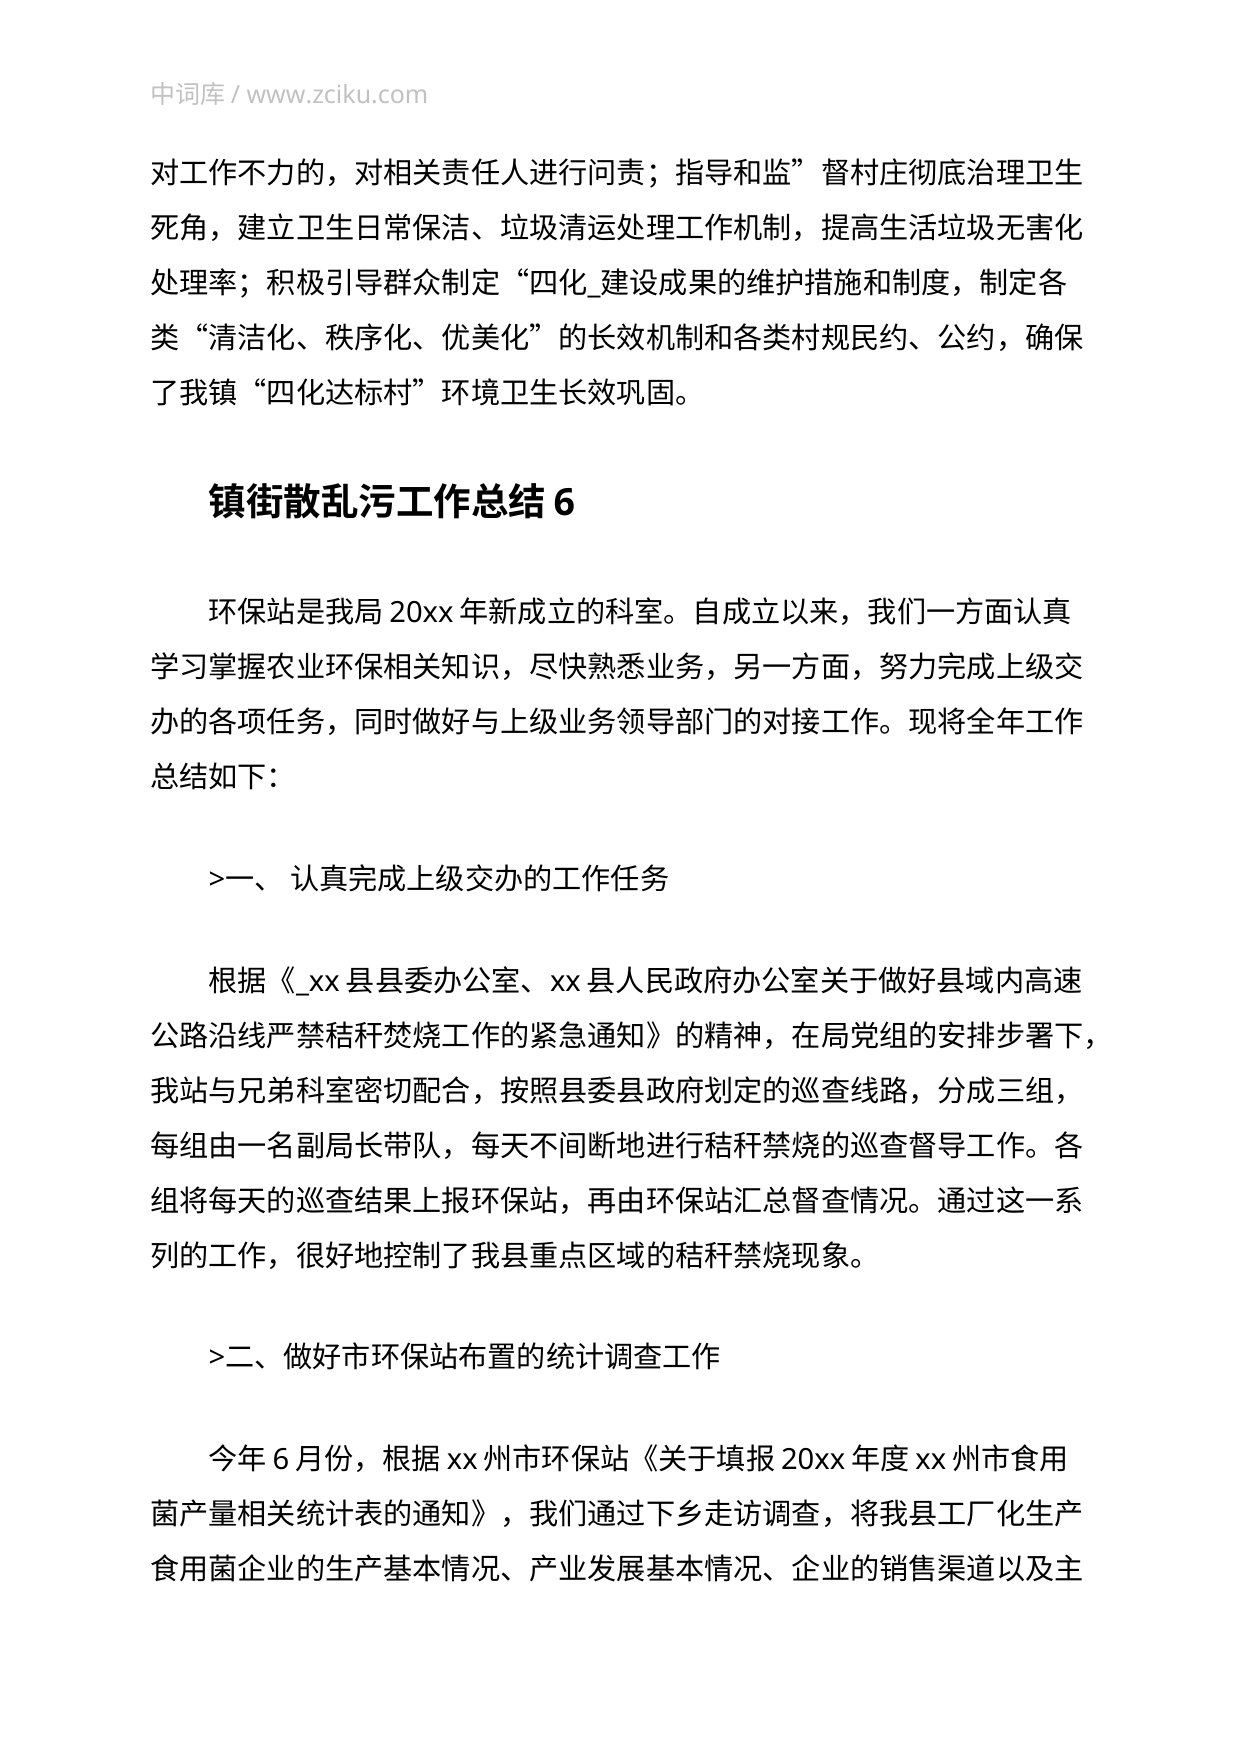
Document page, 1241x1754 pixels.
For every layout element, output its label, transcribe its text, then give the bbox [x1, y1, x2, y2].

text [150, 150, 1090, 412]
text 环保站是我局20xx年新成立的科室。自成立以来，我们一方面认真学习掌握农业环保相关知识，尽快熟悉业务，另一方面，努力完成上级交办的各项任务，同时做好与上级业务领导部门的对接工作。现将全年工作总结如下： [150, 589, 1090, 796]
text 镇街散乱污工作总结6 [150, 471, 1090, 526]
text 根据《_xx县县委办公室、xx县人民政府办公室关于做好县域内高速公路沿线严禁秸秆焚烧工作的紧急通知》的精神，在局党组的安排步署下，我站与兄弟科室密切配合，按照县委县政府划定的巡查线路，分成三组，每组由一名副局长带队，每天不间断地进行秸秆禁烧的巡查督导工作。各组将每天的巡查结果上报环保站，再由环保站汇总督查情况。通过这一系列的工作，很好地控制了我县重点区域的秸秆禁烧现象。 [150, 958, 1090, 1274]
text >二、做好市环保站布置的统计调查工作 [150, 1334, 1090, 1376]
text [150, 1436, 1090, 1588]
text >一、 认真完成上级交办的工作任务 [150, 856, 1090, 898]
